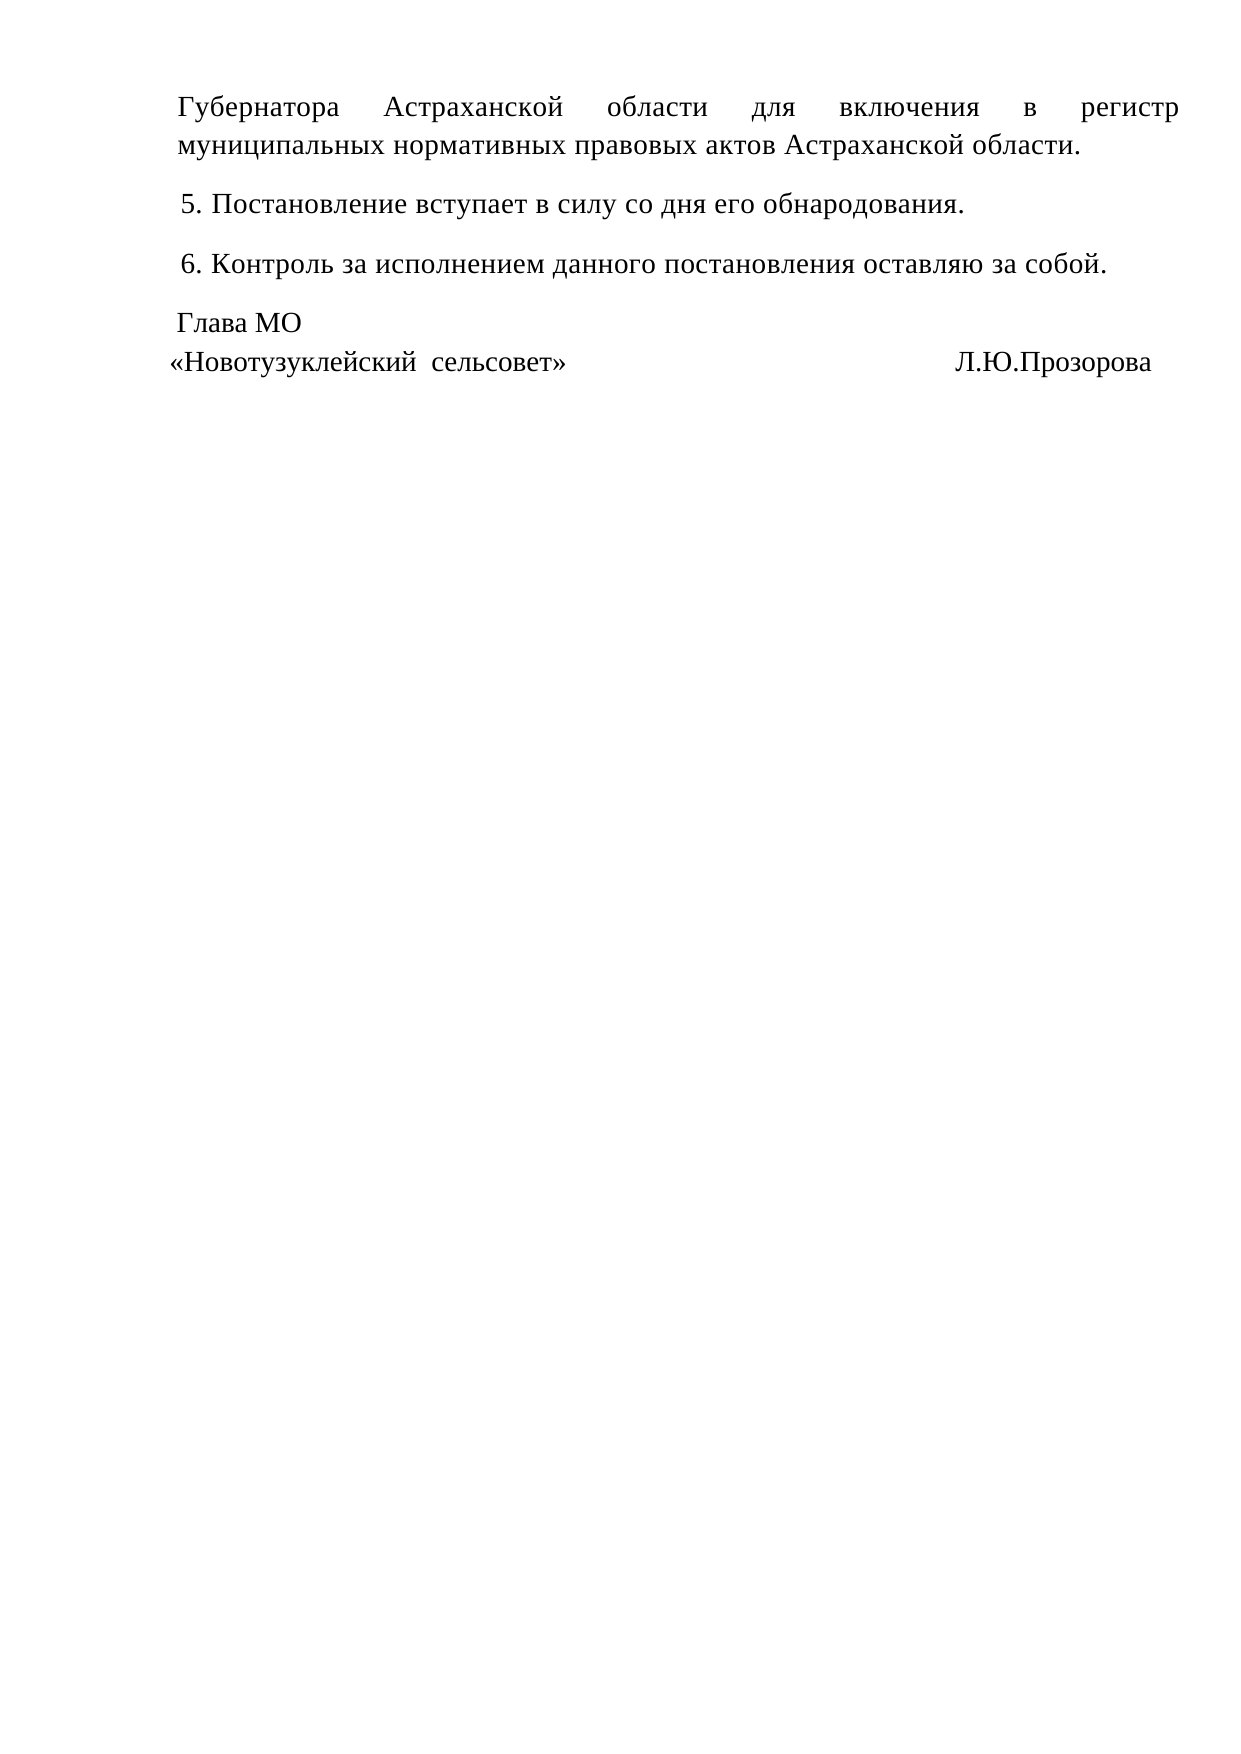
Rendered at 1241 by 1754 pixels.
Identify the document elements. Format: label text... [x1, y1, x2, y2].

text «Новотузуклейский сельсовет» Л.Ю.Прозорова [118, 344, 1178, 377]
text Глава МО [118, 305, 1181, 339]
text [177, 89, 1181, 161]
text 5. Постановление вступает в силу со дня его обнародования. [118, 187, 1181, 220]
text 6. Контроль за исполнением данного постановления оставляю за собой. [118, 246, 1181, 279]
